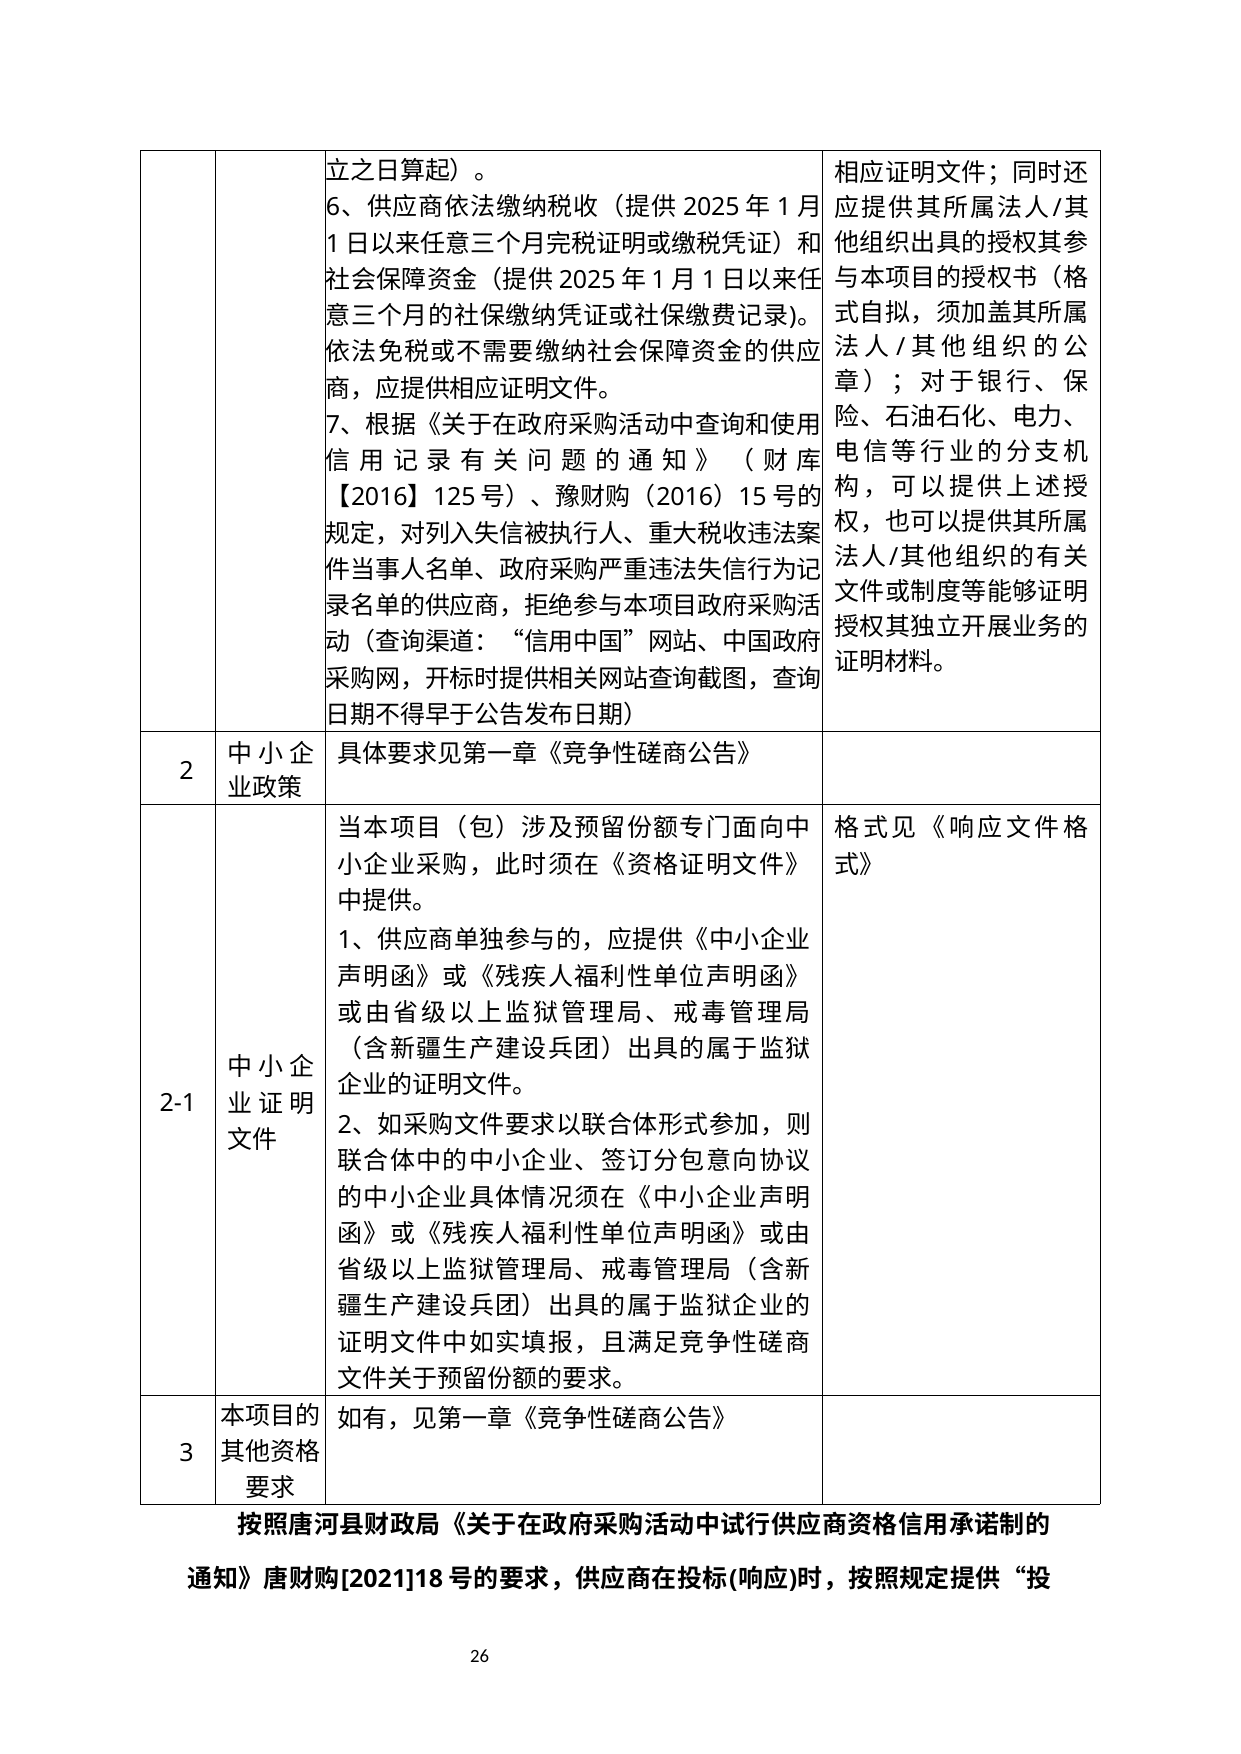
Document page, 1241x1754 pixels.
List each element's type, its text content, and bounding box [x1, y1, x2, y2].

table_cell 1 [141, 151, 215, 731]
table_cell 2 [141, 732, 215, 804]
table_cell 中小企业政策 [216, 732, 325, 804]
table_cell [823, 151, 1100, 731]
table_cell 具体要求见第一章《竞争性磋商公告》 [326, 732, 822, 804]
table_cell [823, 1396, 1100, 1504]
table_cell 2-1 [141, 805, 215, 1394]
table_cell [823, 732, 1100, 804]
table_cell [326, 151, 822, 731]
table_cell 格式见《响应文件格式》 [823, 805, 1100, 1394]
table_cell 如有，见第一章《竞争性磋商公告》 [326, 1396, 822, 1504]
table_cell 本项目的 其他资格 要求 [216, 1396, 325, 1504]
table_cell 3 [141, 1396, 215, 1504]
table_cell 中小企业证明文件 [216, 805, 325, 1394]
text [187, 1505, 1053, 1595]
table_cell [216, 151, 325, 731]
table_cell 当本项目（包）涉及预留份额专门面向中小企业采购，此时须在《资格证明文件》中提供。 1、供应商单独参与的，应提供《中小企业声明函》或《残疾人福利性单位声明函》或由省级以上监狱管理局、戒毒管理局（含新疆生产建设兵团）出具的属于监狱企业的证明文件。 2、如采购文件要求以联合体形式参加，则联合体中的中小企业、签订分包意向协议的中小企业具体情况须在《中小企业声明函》或《残疾人福利性单位声明函》或由省级以上监狱管理局、戒毒管理局（含新疆生产建设兵团）出具的属于监狱企业的证明文件中如实填报，且满足竞争性磋商文件关于预留份额的要求。 [326, 805, 822, 1394]
